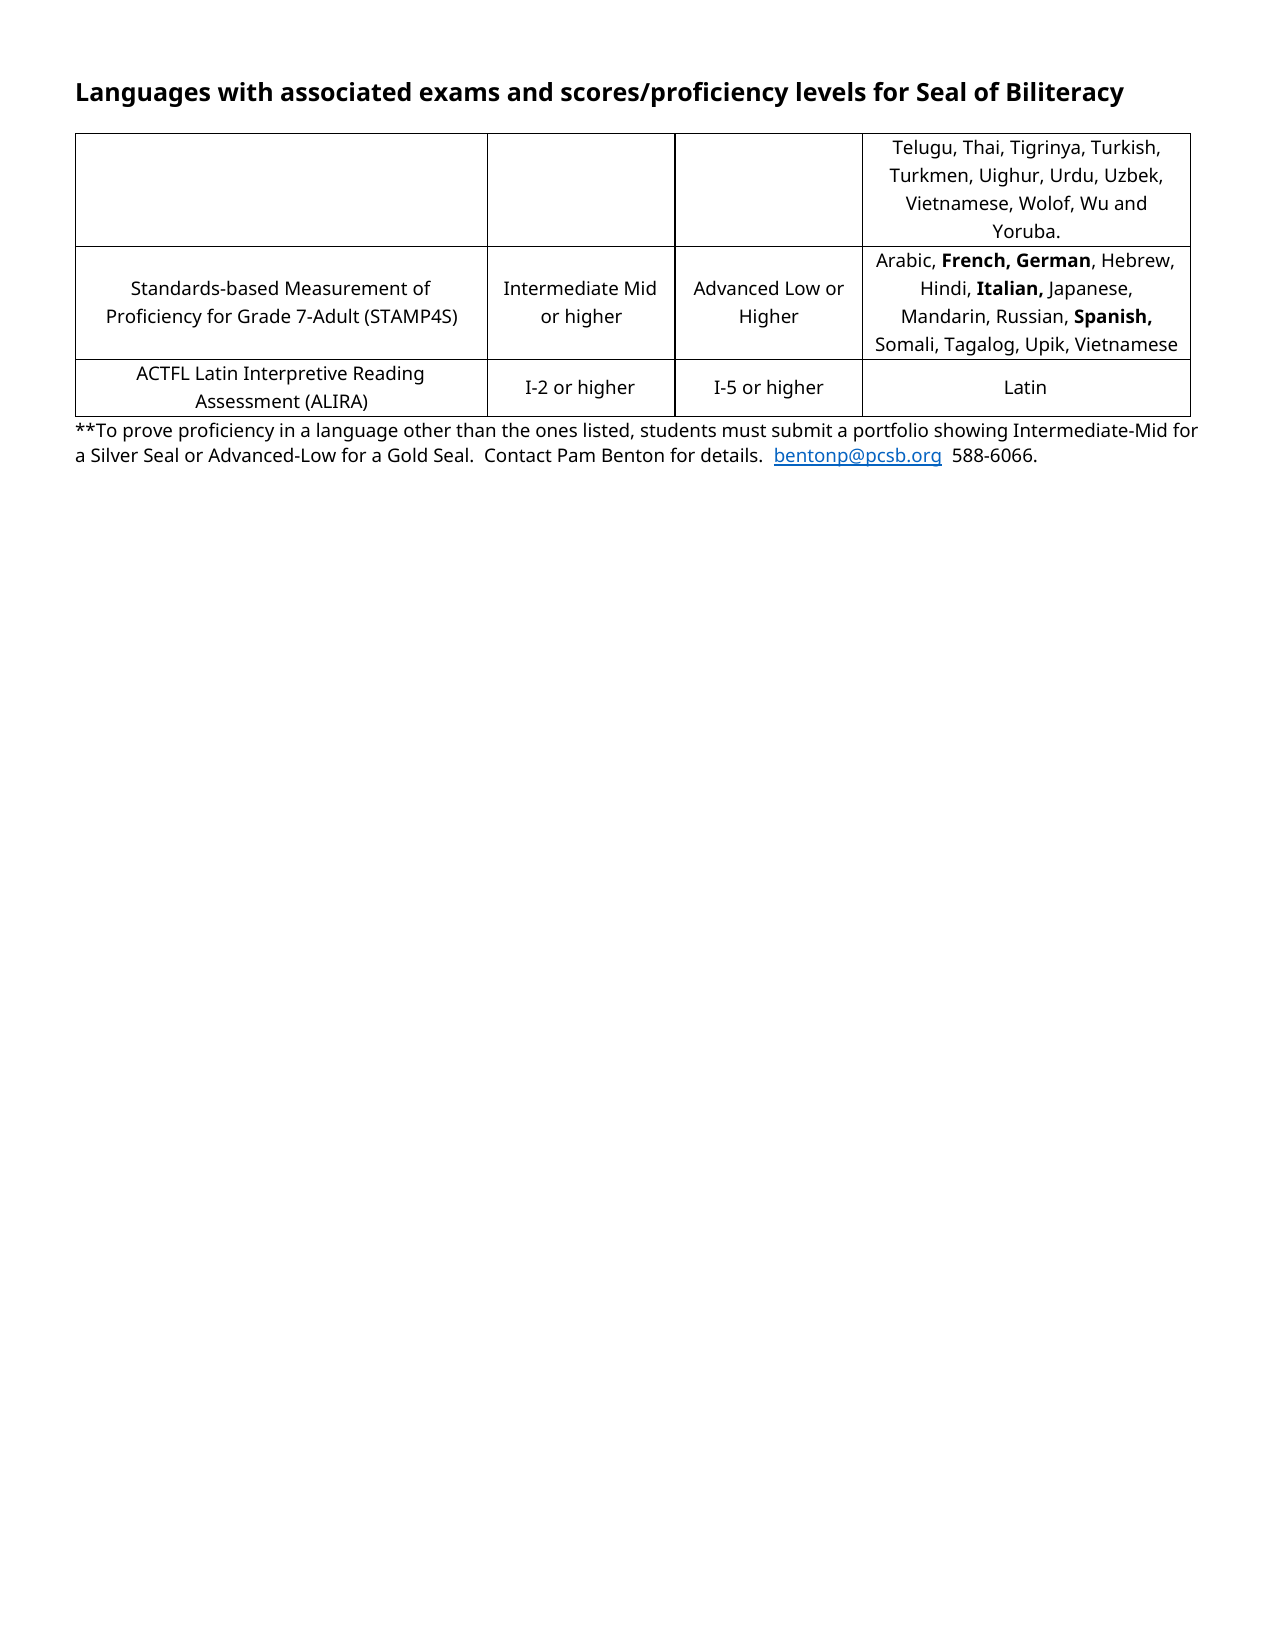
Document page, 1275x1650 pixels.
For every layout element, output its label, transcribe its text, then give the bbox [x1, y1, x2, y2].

table_cell Advanced Low or Higher [676, 247, 862, 359]
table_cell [863, 134, 1190, 246]
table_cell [488, 134, 674, 246]
table_cell ACTFL Latin Interpretive Reading Assessment (ALIRA) [76, 360, 487, 416]
text **To prove proficiency in a language other than the ones listed, students must submit a portfolio showing Intermediate-Mid for a Silver Seal or Advanced-Low for a Gold Seal. Contact Pam Benton for details. bentonp@pcsb.org 588-6066. [75, 417, 1200, 468]
table_cell I-2 or higher [488, 360, 674, 416]
table_cell Standards-based Measurement of Proficiency for Grade 7-Adult (STAMP4S) [76, 247, 487, 359]
table_cell Intermediate Mid or higher [488, 247, 674, 359]
table_cell Arabic, French, German, Hebrew, Hindi, Italian, Japanese, Mandarin, Russian, Spanish, Somali, Tagalog, Upik, Vietnamese [863, 247, 1190, 359]
table_cell Latin [863, 360, 1190, 416]
table_cell I-5 or higher [676, 360, 862, 416]
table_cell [676, 134, 862, 246]
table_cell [76, 134, 487, 246]
